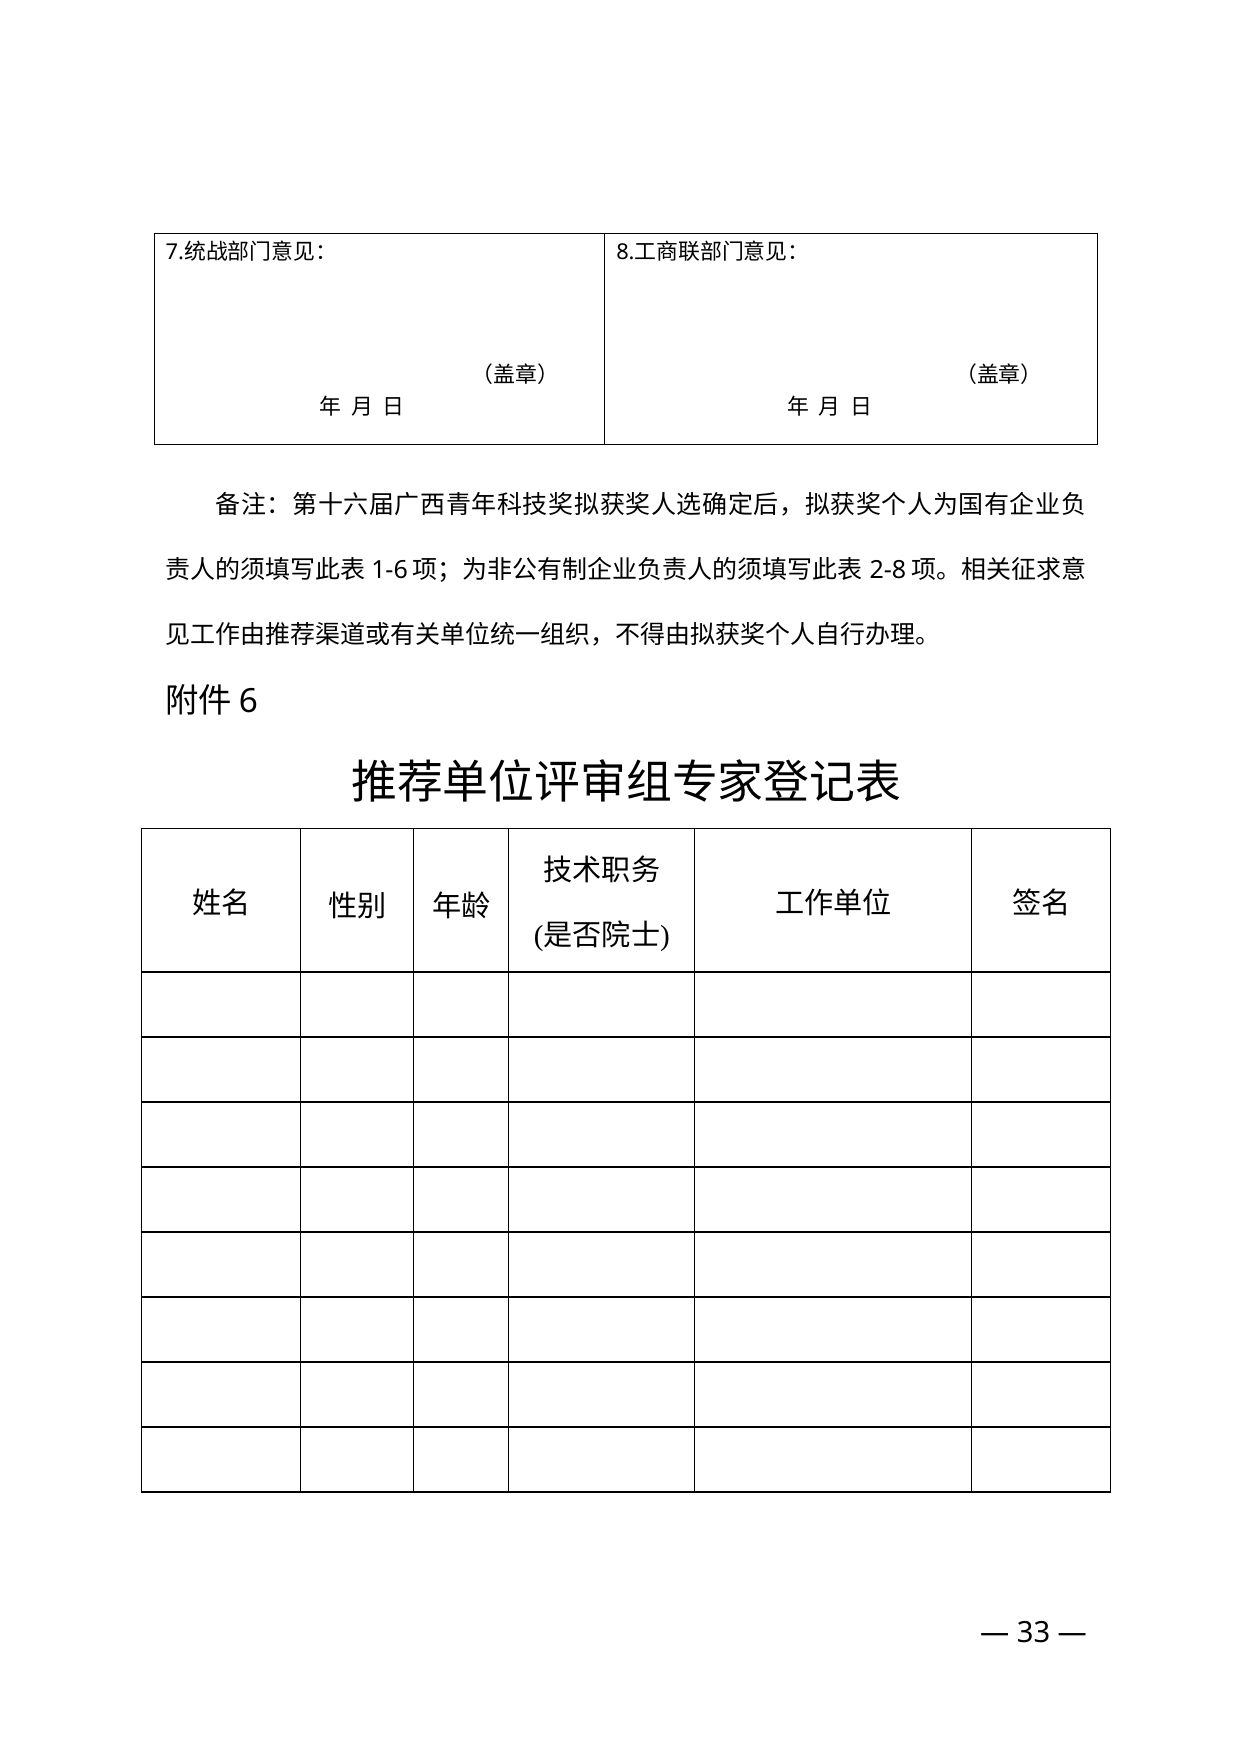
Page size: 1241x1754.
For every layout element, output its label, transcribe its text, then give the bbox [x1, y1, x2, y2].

table_cell [972, 1298, 1110, 1361]
table_cell 7.统战部门意见： （盖章） 年 月 日 [155, 234, 604, 444]
text 推荐单位评审组专家登记表 [165, 730, 1087, 828]
table_cell [414, 1168, 508, 1231]
table_cell [695, 1233, 971, 1296]
text 备注：第十六届广西青年科技奖拟获奖人选确定后，拟获奖个人为国有企业负责人的须填写此表1-6项；为非公有制企业负责人的须填写此表2-8项。相关征求意见工作由推荐渠道或有关单位统一组织，不得由拟获奖个人自行办理。 [165, 470, 1087, 665]
table_cell [972, 1363, 1110, 1426]
table_header 签名 [972, 829, 1110, 971]
table_cell [142, 1428, 300, 1491]
table_cell [301, 1428, 413, 1491]
table_cell [509, 1103, 694, 1166]
table_cell [301, 1038, 413, 1101]
table_cell [509, 1168, 694, 1231]
table_cell [972, 973, 1110, 1036]
table_cell [301, 973, 413, 1036]
table_cell [509, 1233, 694, 1296]
table_cell [509, 1428, 694, 1491]
table_cell [972, 1428, 1110, 1491]
table_cell [301, 1168, 413, 1231]
table_cell [142, 1103, 300, 1166]
table_cell [301, 1103, 413, 1166]
table_cell [695, 1363, 971, 1426]
table_header 工作单位 [695, 829, 971, 971]
text 附件6 [165, 665, 1087, 730]
table_cell [972, 1038, 1110, 1101]
table_cell [414, 1298, 508, 1361]
table_header 姓名 [142, 829, 300, 971]
table_cell [509, 1038, 694, 1101]
table_cell [695, 1428, 971, 1491]
table_header 年龄 [414, 829, 508, 971]
table_cell [414, 973, 508, 1036]
table_cell [142, 973, 300, 1036]
table_cell [972, 1233, 1110, 1296]
table_cell [142, 1298, 300, 1361]
table_cell [695, 973, 971, 1036]
table_cell [414, 1233, 508, 1296]
table_cell [414, 1363, 508, 1426]
table_header 性别 [301, 829, 413, 971]
table_cell [695, 1168, 971, 1231]
table_cell [509, 1298, 694, 1361]
table_cell [142, 1168, 300, 1231]
table_cell [972, 1168, 1110, 1231]
table_cell [301, 1298, 413, 1361]
table_cell [142, 1233, 300, 1296]
table_cell [414, 1103, 508, 1166]
table_cell [509, 973, 694, 1036]
table_cell [142, 1038, 300, 1101]
table_cell [142, 1363, 300, 1426]
table_cell [509, 1363, 694, 1426]
table_cell 8.工商联部门意见： （盖章） 年 月 日 [605, 234, 1097, 444]
table_cell [301, 1363, 413, 1426]
table_cell [695, 1298, 971, 1361]
table_cell [301, 1233, 413, 1296]
table_header 技术职务 (是否院士) [509, 829, 694, 971]
table_cell [414, 1038, 508, 1101]
table_cell [972, 1103, 1110, 1166]
table_cell [414, 1428, 508, 1491]
table_cell [695, 1038, 971, 1101]
table_cell [695, 1103, 971, 1166]
